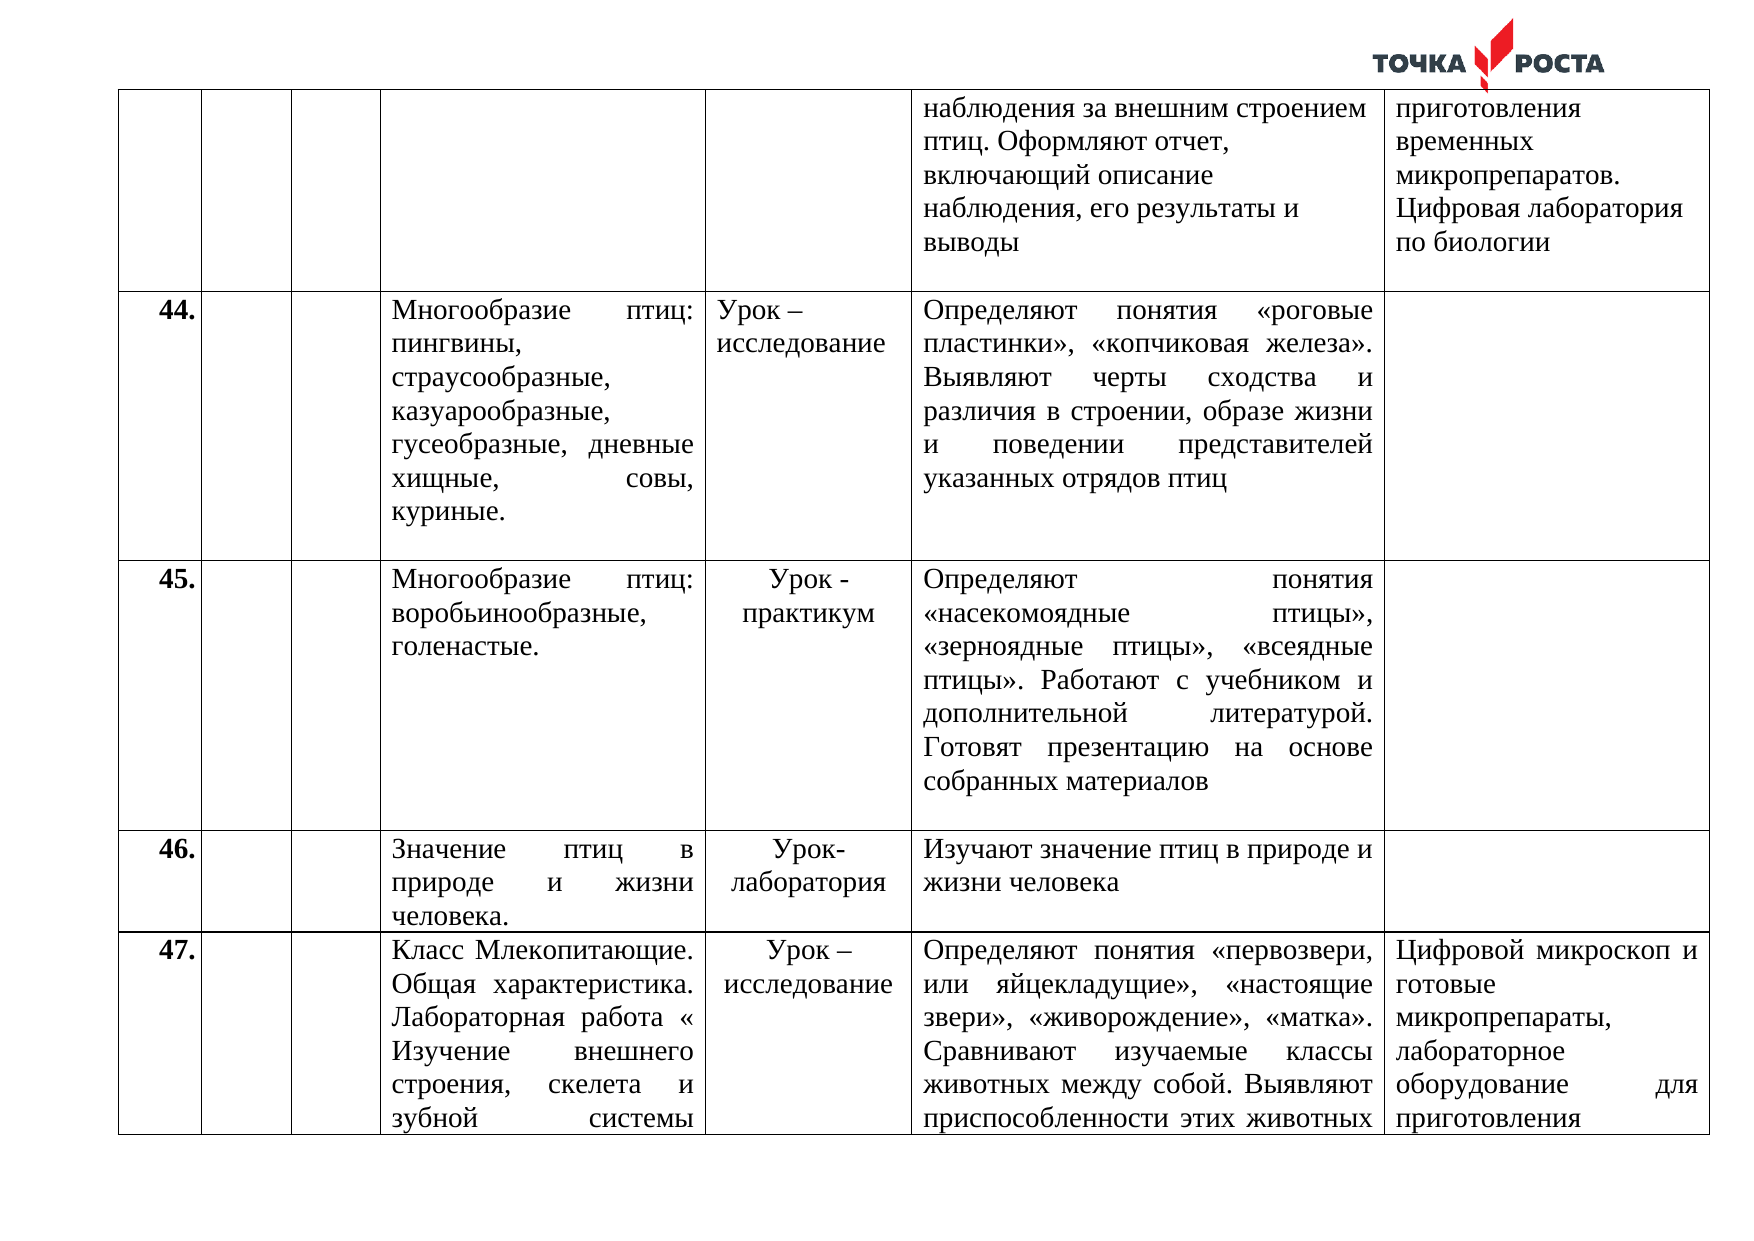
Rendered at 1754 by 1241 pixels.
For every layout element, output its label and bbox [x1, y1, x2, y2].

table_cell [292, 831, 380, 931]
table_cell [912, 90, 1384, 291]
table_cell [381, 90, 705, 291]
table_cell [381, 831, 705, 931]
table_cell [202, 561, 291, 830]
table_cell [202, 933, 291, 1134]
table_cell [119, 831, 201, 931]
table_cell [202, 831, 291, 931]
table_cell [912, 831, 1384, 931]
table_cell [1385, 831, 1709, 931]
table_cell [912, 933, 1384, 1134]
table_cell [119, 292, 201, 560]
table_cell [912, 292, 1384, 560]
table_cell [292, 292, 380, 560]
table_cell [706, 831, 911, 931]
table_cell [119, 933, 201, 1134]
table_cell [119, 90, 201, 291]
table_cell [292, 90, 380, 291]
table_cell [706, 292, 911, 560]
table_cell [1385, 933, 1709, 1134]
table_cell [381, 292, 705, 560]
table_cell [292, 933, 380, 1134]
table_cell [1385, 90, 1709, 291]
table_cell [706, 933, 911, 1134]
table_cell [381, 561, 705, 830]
picture [1336, 0, 1637, 89]
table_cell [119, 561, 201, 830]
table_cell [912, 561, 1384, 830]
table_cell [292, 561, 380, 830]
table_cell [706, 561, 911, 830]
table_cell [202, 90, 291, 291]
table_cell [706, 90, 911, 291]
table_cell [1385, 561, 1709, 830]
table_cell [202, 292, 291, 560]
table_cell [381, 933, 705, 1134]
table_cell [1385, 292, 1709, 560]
